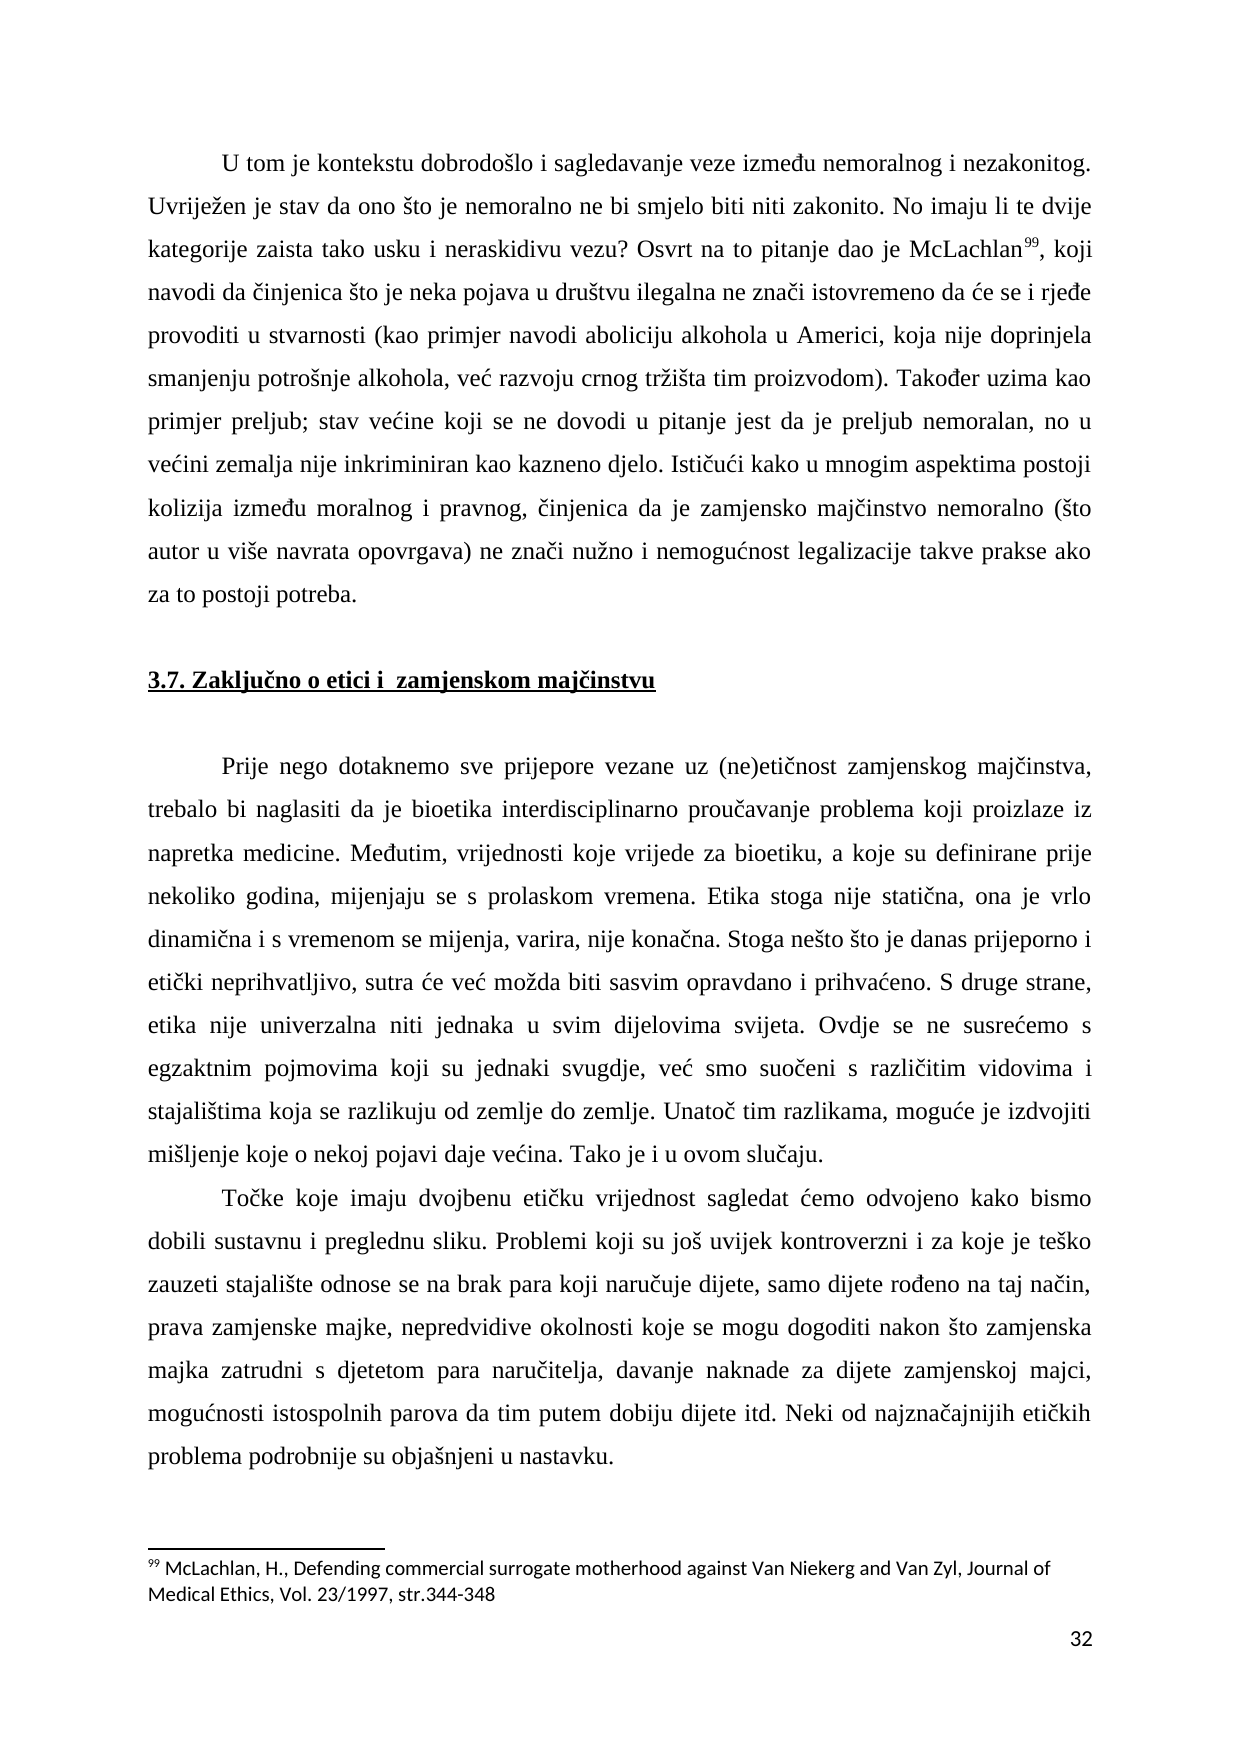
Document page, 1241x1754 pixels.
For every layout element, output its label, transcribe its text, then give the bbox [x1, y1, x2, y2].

text Točke koje imaju dvojbenu etičku vrijednost sagledat ćemo odvojeno kako bismo dobili sustavnu i preglednu sliku. Problemi koji su još uvijek kontroverzni i za koje je teško zauzeti stajalište odnose se na brak para koji naručuje dijete, samo dijete rođeno na taj način, prava zamjenske majke, nepredvidive okolnosti koje se mogu dogoditi nakon što zamjenska majka zatrudni s djetetom para naručitelja, davanje naknade za dijete zamjenskoj majci, mogućnosti istospolnih parova da tim putem dobiju dijete itd. Neki od najznačajnijih etičkih problema podrobnije su objašnjeni u nastavku. [148, 1183, 1093, 1470]
text 3.7. Zaključno o etici i zamjenskom majčinstvu [148, 665, 1093, 694]
text Prije nego dotaknemo sve prijepore vezane uz (ne)etičnost zamjenskog majčinstva, trebalo bi naglasiti da je bioetika interdisciplinarno proučavanje problema koji proizlaze iz napretka medicine. Međutim, vrijednosti koje vrijede za bioetiku, a koje su definirane prije nekoliko godina, mijenjaju se s prolaskom vremena. Etika stoga nije statična, ona je vrlo dinamična i s vremenom se mijenja, varira, nije konačna. Stoga nešto što je danas prijeporno i etički neprihvatljivo, sutra će već možda biti sasvim opravdano i prihvaćeno. S druge strane, etika nije univerzalna niti jednaka u svim dijelovima svijeta. Ovdje se ne susrećemo s egzaktnim pojmovima koji su jednaki svugdje, već smo suočeni s različitim vidovima i stajalištima koja se razlikuju od zemlje do zemlje. Unatoč tim razlikama, moguće je izdvojiti mišljenje koje o nekoj pojavi daje većina. Tako je i u ovom slučaju. [148, 751, 1093, 1168]
text U tom je kontekstu dobrodošlo i sagledavanje veze između nemoralnog i nezakonitog. Uvriježen je stav da ono što je nemoralno ne bi smjelo biti niti zakonito. No imaju li te dvije kategorije zaista tako usku i neraskidivu vezu? Osvrt na to pitanje dao je McLachlan, koji navodi da činjenica što je neka pojava u društvu ilegalna ne znači istovremeno da će se i rjeđe provoditi u stvarnosti (kao primjer navodi aboliciju alkohola u Americi, koja nije doprinjela smanjenju potrošnje alkohola, već razvoju crnog tržišta tim proizvodom). Također uzima kao primjer preljub; stav većine koji se ne dovodi u pitanje jest da je preljub nemoralan, no u većini zemalja nije inkriminiran kao kazneno djelo. Ističući kako u mnogim aspektima postoji kolizija između moralnog i pravnog, činjenica da je zamjensko majčinstvo nemoralno (što autor u više navrata opovrgava) ne znači nužno i nemogućnost legalizacije takve prakse ako za to postoji potreba. [148, 148, 1093, 608]
